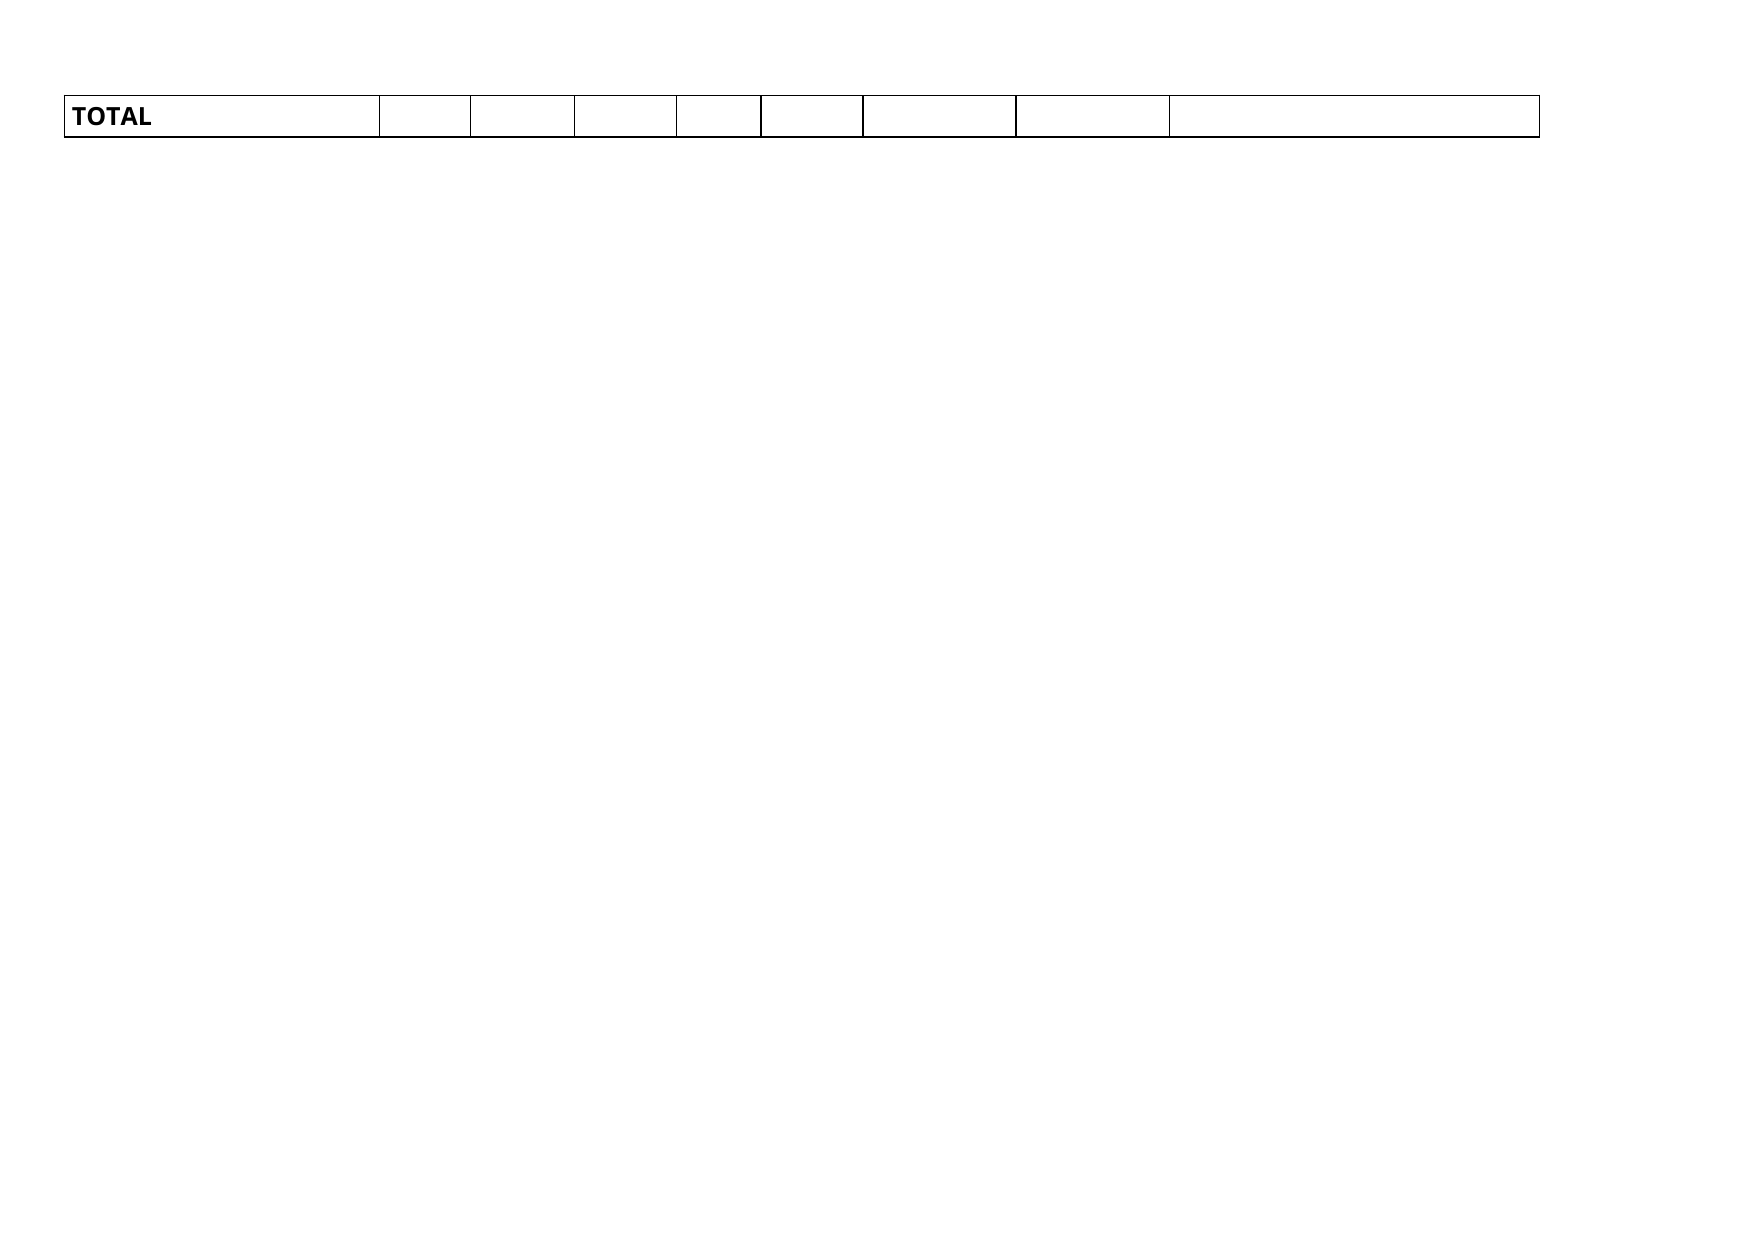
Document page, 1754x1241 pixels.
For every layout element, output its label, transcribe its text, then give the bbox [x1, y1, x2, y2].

table_cell [1017, 96, 1169, 136]
table_cell [380, 96, 470, 136]
table_cell [677, 96, 760, 136]
table_cell [762, 96, 862, 136]
table_cell [471, 96, 574, 136]
table_cell TOTAL [65, 96, 379, 136]
table_cell [864, 96, 1015, 136]
table_cell [1170, 96, 1539, 136]
table_cell [575, 96, 676, 136]
